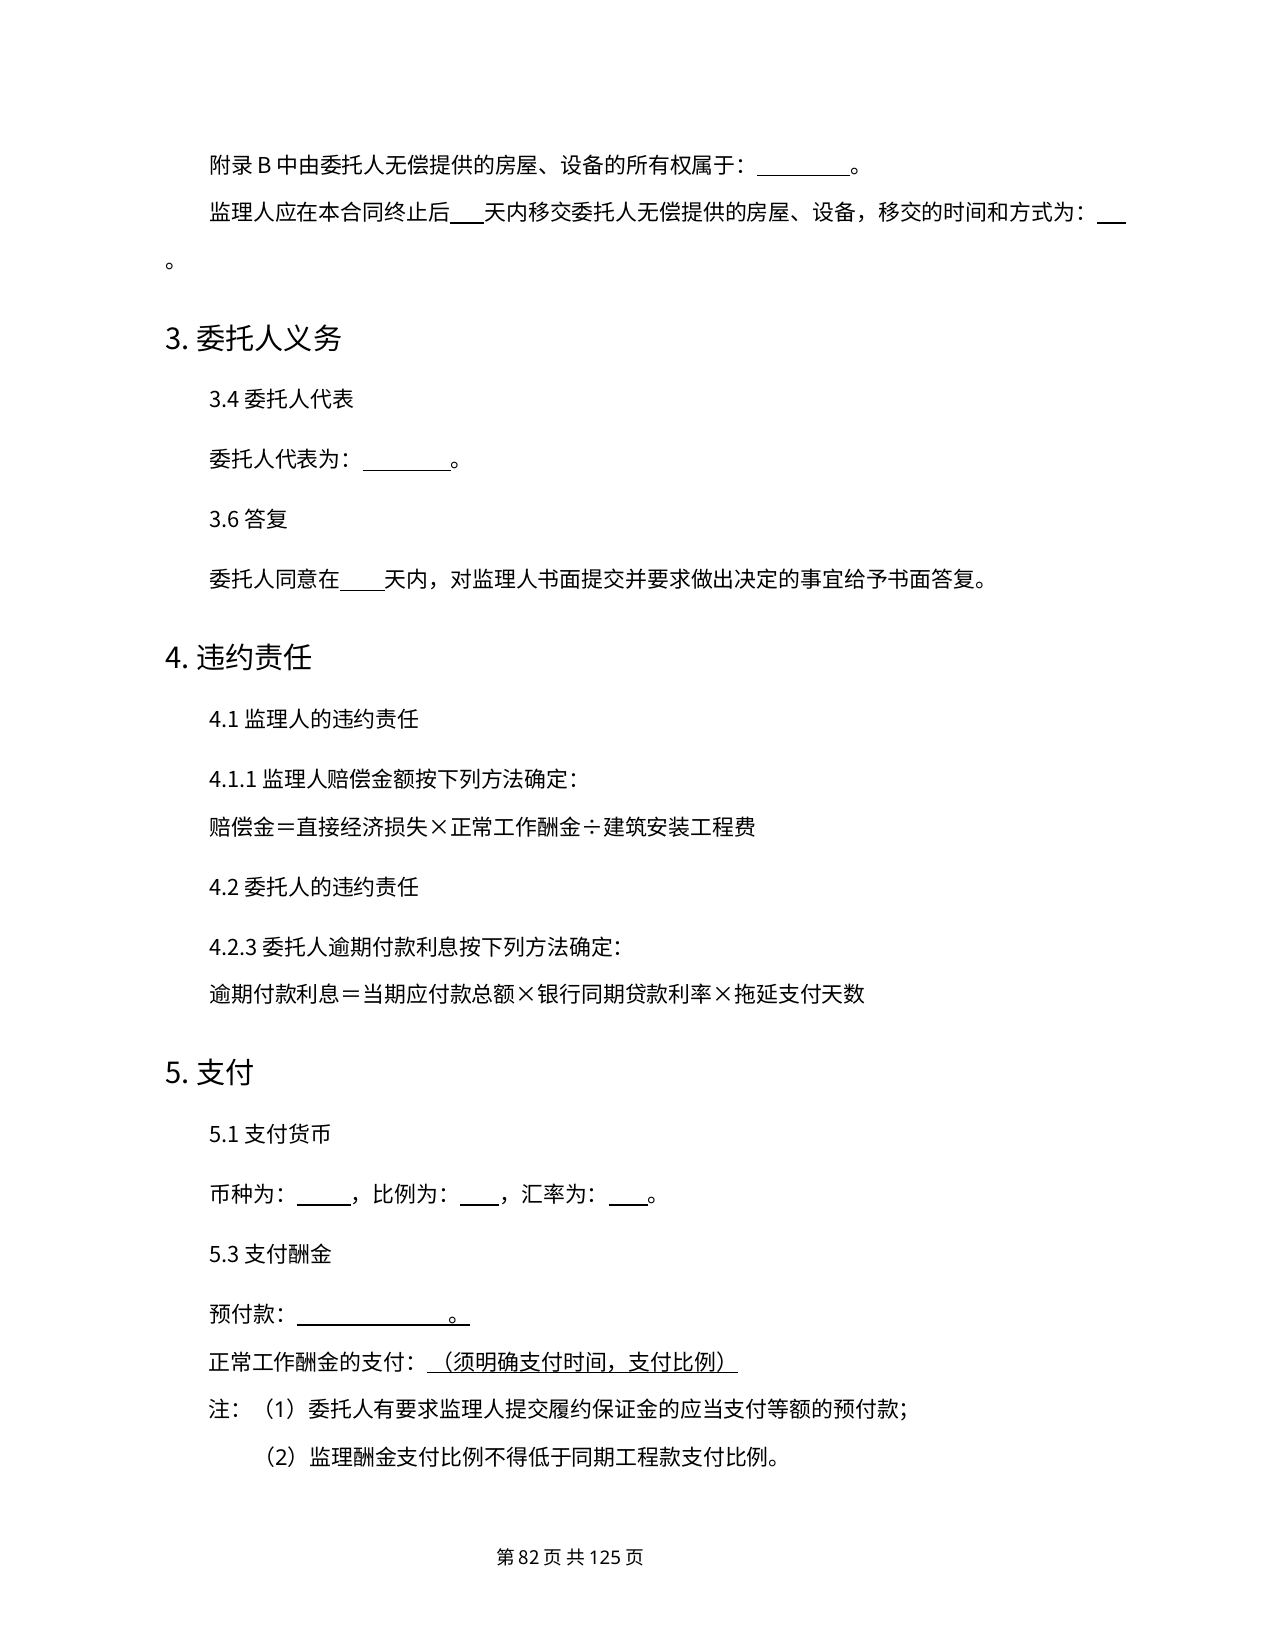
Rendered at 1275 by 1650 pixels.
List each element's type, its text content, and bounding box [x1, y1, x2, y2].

text 5. 支付 [165, 1050, 1127, 1092]
text 3. 委托人义务 [165, 315, 1127, 357]
text 委托人同意在 天内，对监理人书面提交并要求做出决定的事宜给予书面答复。 [165, 562, 1127, 594]
text 3.4 委托人代表 [165, 382, 1127, 414]
text 注：（1）委托人有要求监理人提交履约保证金的应当支付等额的预付款； [165, 1392, 1127, 1424]
text 监理人应在本合同终止后 天内移交委托人无偿提供的房屋、设备，移交的时间和方式为： 。 [165, 195, 1127, 274]
text 预付款： 。 [165, 1297, 1127, 1329]
text 5.3 支付酬金 [165, 1237, 1127, 1269]
text 委托人代表为： 。 [165, 442, 1127, 474]
text 赔偿金＝直接经济损失×正常工作酬金÷建筑安装工程费 [165, 810, 1127, 841]
text 4. 违约责任 [165, 635, 1127, 677]
text 4.1.1监理人赔偿金额按下列方法确定： [165, 762, 1127, 794]
text 币种为： ，比例为： ，汇率为： 。 [165, 1177, 1127, 1209]
text 正常工作酬金的支付： （须明确支付时间，支付比例） [165, 1344, 1127, 1376]
text 4.1 监理人的违约责任 [165, 702, 1127, 734]
text 3.6 答复 [165, 502, 1127, 534]
text 4.2.3 委托人逾期付款利息按下列方法确定： [165, 930, 1127, 961]
text 附录B中由委托人无偿提供的房屋、设备的所有权属于： 。 [165, 148, 1127, 179]
text （2）监理酬金支付比例不得低于同期工程款支付比例。 [165, 1440, 1127, 1471]
text 逾期付款利息＝当期应付款总额×银行同期贷款利率×拖延支付天数 [165, 977, 1127, 1009]
text 4.2 委托人的违约责任 [165, 870, 1127, 901]
text 5.1 支付货币 [165, 1117, 1127, 1149]
